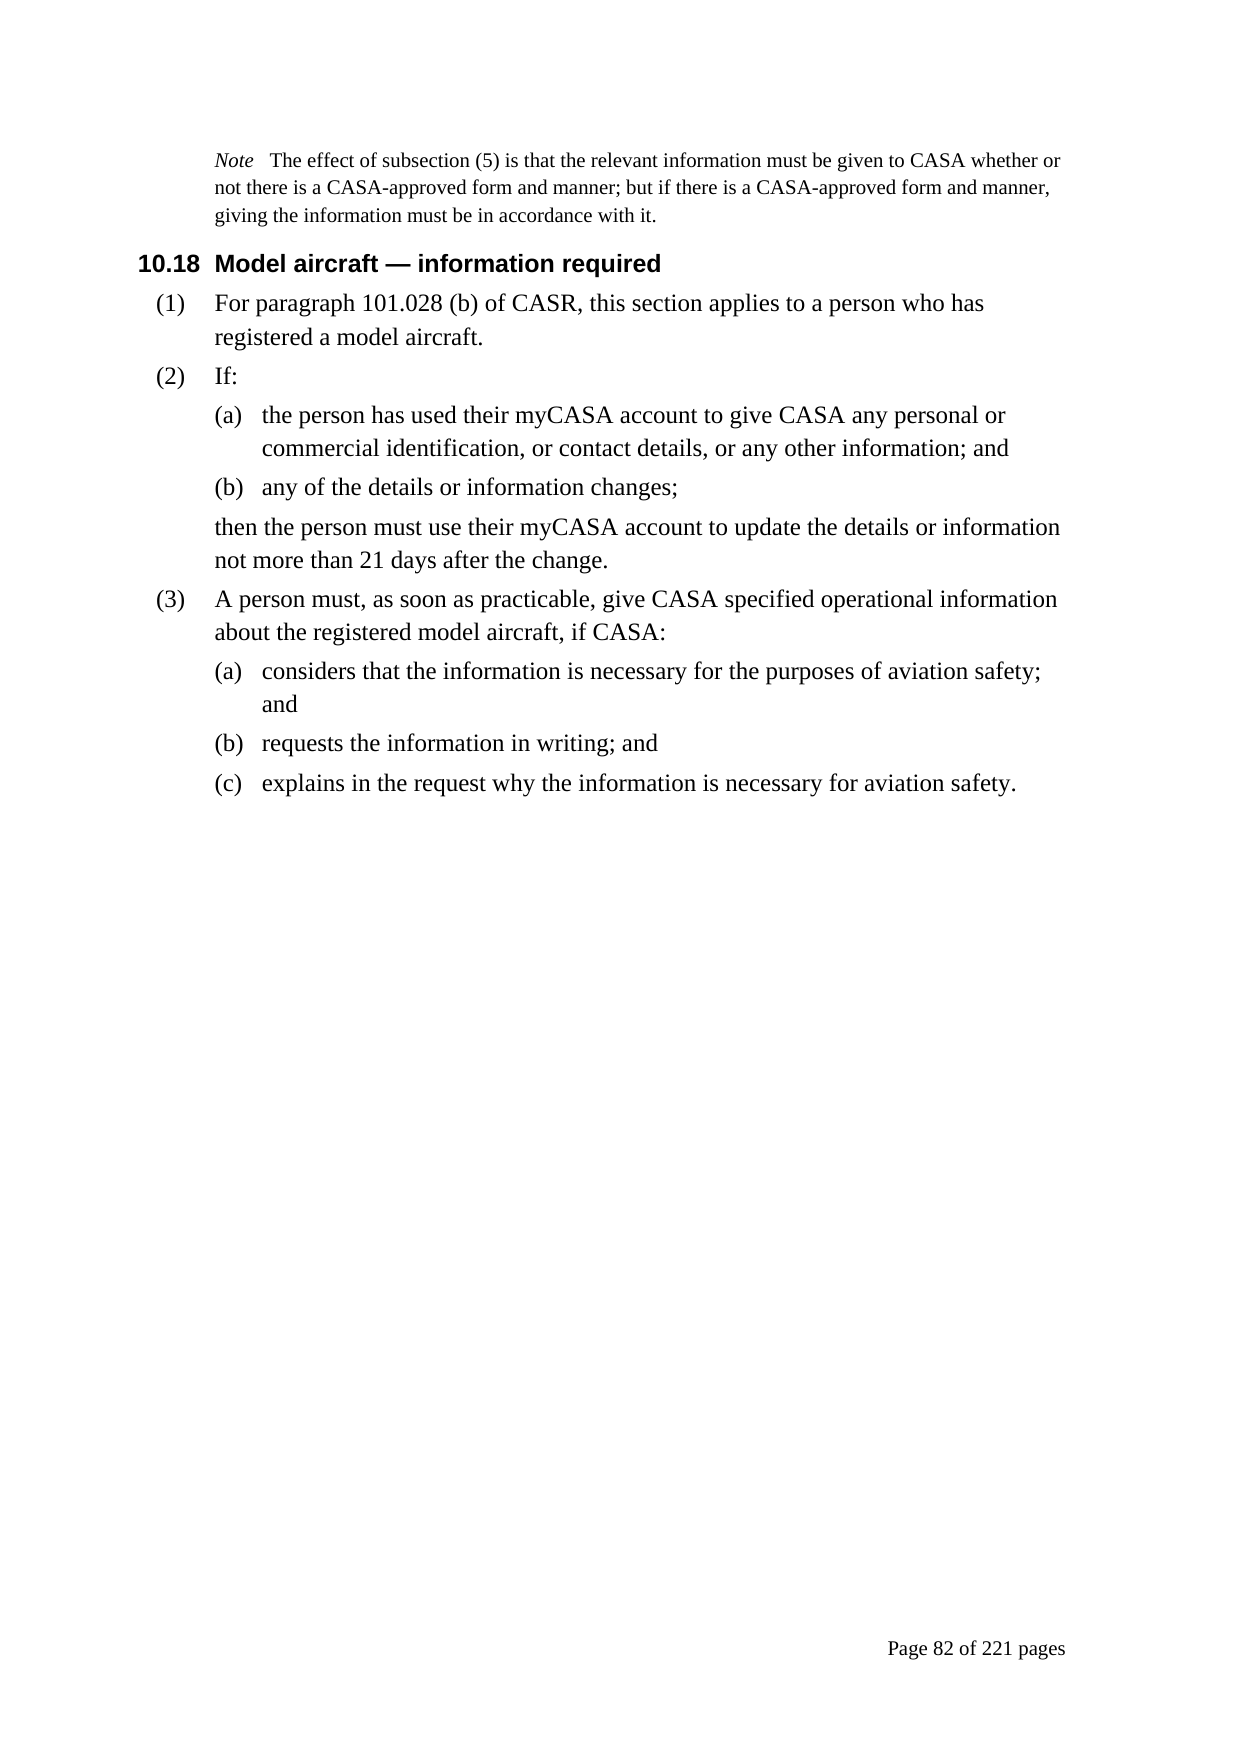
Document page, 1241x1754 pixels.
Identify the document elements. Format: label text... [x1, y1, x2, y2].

text (c) explains in the request why the information is necessary for aviation safety. [214, 768, 1065, 797]
text then the person must use their myCASA account to update the details or information not more than 21 days after the change. [108, 512, 1065, 573]
text (a) the person has used their myCASA account to give CASA any personal or commercial identification, or contact details, or any other information; and [214, 400, 1065, 462]
text (2) If: [108, 361, 1065, 389]
text (3) A person must, as soon as practicable, give CASA specified operational information about the registered model aircraft, if CASA: [108, 584, 1065, 646]
text (1) For paragraph 101.028 (b) of CASR, this section applies to a person who has registered a model aircraft. [108, 288, 1065, 350]
subtitle 10.18 Model aircraft — information required [138, 249, 1065, 278]
text (b) any of the details or information changes; [214, 472, 1065, 501]
text (b) requests the information in writing; and [214, 728, 1065, 757]
text Note The effect of subsection (5) is that the relevant information must be given to CASA whether or not there is a CASA-approved form and manner; but if there is a CASA-approved form and manner, giving the information must be in accordance with it. [214, 148, 1065, 227]
text (a) considers that the information is necessary for the purposes of aviation safety; and [214, 656, 1065, 718]
